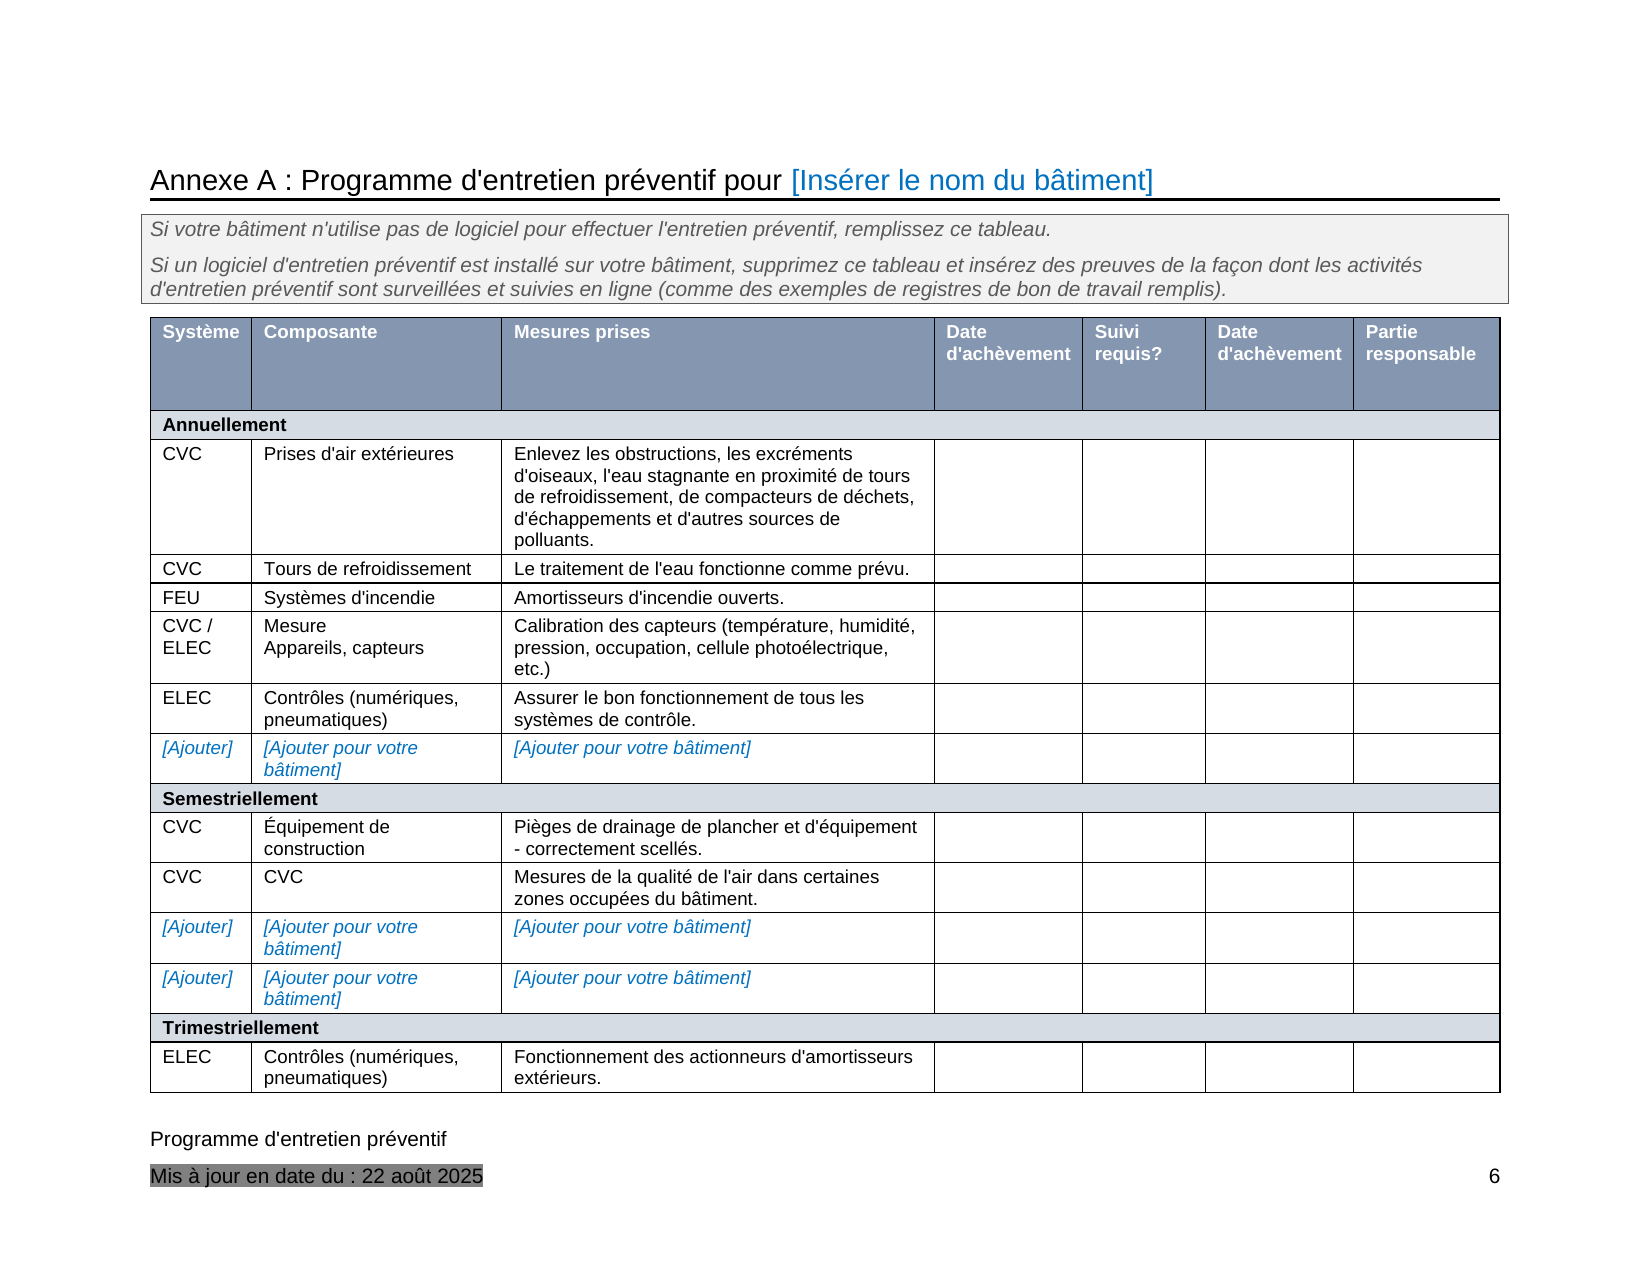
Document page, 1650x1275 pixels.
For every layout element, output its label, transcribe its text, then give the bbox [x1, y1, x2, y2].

table_cell Mesure Appareils, capteurs [252, 612, 501, 683]
table_cell [1354, 813, 1499, 862]
table_cell CVC / ELEC [151, 612, 251, 683]
table_cell [1206, 1043, 1353, 1092]
table_cell [1354, 684, 1499, 733]
table_cell Calibration des capteurs (température, humidité, pression, occupation, cellule photoélectrique, etc.) [502, 612, 934, 683]
table_cell [1206, 863, 1353, 912]
table_cell [935, 913, 1082, 962]
table_cell Prises d'air extérieures [252, 440, 501, 554]
table_cell [1354, 863, 1499, 912]
table_cell CVC [151, 555, 251, 582]
table_cell [Ajouter pour votre bâtiment] [502, 913, 934, 962]
table_cell [1083, 964, 1205, 1013]
table_cell ELEC [151, 684, 251, 733]
table_cell Pièges de drainage de plancher et d'équipement - correctement scellés. [502, 813, 934, 862]
table_cell Équipement de construction [252, 813, 501, 862]
table_cell [1206, 440, 1353, 554]
table_cell [1206, 813, 1353, 862]
table_cell FEU [151, 584, 251, 611]
table_cell [1354, 734, 1499, 783]
table_cell [1206, 584, 1353, 611]
table_cell CVC [151, 440, 251, 554]
table_cell [1083, 684, 1205, 733]
table_cell [1354, 913, 1499, 962]
table_cell CVC [151, 863, 251, 912]
table_cell [935, 964, 1082, 1013]
table_cell [Ajouter pour votre bâtiment] [502, 964, 934, 1013]
table_cell [Ajouter pour votre bâtiment] [252, 913, 501, 962]
table_cell Le traitement de l'eau fonctionne comme prévu. [502, 555, 934, 582]
table_cell Contrôles (numériques, pneumatiques) [252, 684, 501, 733]
table_cell [1206, 684, 1353, 733]
table_cell [1354, 1043, 1499, 1092]
text Si un logiciel d'entretien préventif est installé sur votre bâtiment, supprimez ce tableau et insérez des preuves de la façon dont les activités d'entretien préventif sont surveillées et suivies en ligne (comme des exemples de registres de bon de travail remplis). [142, 250, 1508, 303]
table_cell [Ajouter pour votre bâtiment] [252, 964, 501, 1013]
table_cell [1354, 555, 1499, 582]
table_cell [1354, 440, 1499, 554]
table_cell [1206, 612, 1353, 683]
table_cell [935, 734, 1082, 783]
table_cell Assurer le bon fonctionnement de tous les systèmes de contrôle. [502, 684, 934, 733]
table_cell [Ajouter] [151, 964, 251, 1013]
table_header Composante [252, 318, 501, 410]
table_cell [1083, 584, 1205, 611]
text Annexe A : Programme d'entretien préventif pour [Insérer le nom du bâtiment] [150, 162, 1500, 198]
table_cell [935, 684, 1082, 733]
table_cell Mesures de la qualité de l'air dans certaines zones occupées du bâtiment. [502, 863, 934, 912]
table_cell [Ajouter pour votre bâtiment] [502, 734, 934, 783]
table_cell Contrôles (numériques, pneumatiques) [252, 1043, 501, 1092]
table_cell Systèmes d'incendie [252, 584, 501, 611]
table_header Date d'achèvement [1206, 318, 1353, 410]
table_cell Trimestriellement [151, 1014, 1499, 1041]
table_cell ELEC [151, 1043, 251, 1092]
table_cell [935, 555, 1082, 582]
table_cell [935, 863, 1082, 912]
table_cell Tours de refroidissement [252, 555, 501, 582]
table_cell CVC [151, 813, 251, 862]
table_header Date d'achèvement [935, 318, 1082, 410]
table_header Partie responsable [1354, 318, 1499, 410]
table_cell [935, 813, 1082, 862]
table_cell [1354, 964, 1499, 1013]
table_cell [1083, 813, 1205, 862]
table_cell [1083, 863, 1205, 912]
table_cell [935, 584, 1082, 611]
table_cell Enlevez les obstructions, les excréments d'oiseaux, l'eau stagnante en proximité de tours de refroidissement, de compacteurs de déchets, d'échappements et d'autres sources de polluants. [502, 440, 934, 554]
table_cell [1206, 913, 1353, 962]
table_cell [1206, 734, 1353, 783]
table_header Suivi requis? [1083, 318, 1205, 410]
table_cell [1206, 555, 1353, 582]
table_cell [1083, 913, 1205, 962]
table_cell Amortisseurs d'incendie ouverts. [502, 584, 934, 611]
text Si votre bâtiment n'utilise pas de logiciel pour effectuer l'entretien préventif, remplissez ce tableau. [142, 215, 1508, 241]
table_cell [935, 1043, 1082, 1092]
table_cell Fonctionnement des actionneurs d'amortisseurs extérieurs. [502, 1043, 934, 1092]
table_cell [935, 440, 1082, 554]
table_cell [1083, 734, 1205, 783]
table_header Mesures prises [502, 318, 934, 410]
table_cell [Ajouter] [151, 913, 251, 962]
table_cell [1354, 584, 1499, 611]
table_cell [1083, 612, 1205, 683]
table_cell [1083, 440, 1205, 554]
table_cell [1354, 612, 1499, 683]
table_cell [1083, 1043, 1205, 1092]
table_cell Semestriellement [151, 784, 1499, 812]
table_cell [Ajouter] [151, 734, 251, 783]
table_cell [Ajouter pour votre bâtiment] [252, 734, 501, 783]
table_header Système [151, 318, 251, 410]
table_cell CVC [252, 863, 501, 912]
table_cell [935, 612, 1082, 683]
table_cell Annuellement [151, 411, 1499, 439]
table_cell [1206, 964, 1353, 1013]
table_cell [1083, 555, 1205, 582]
